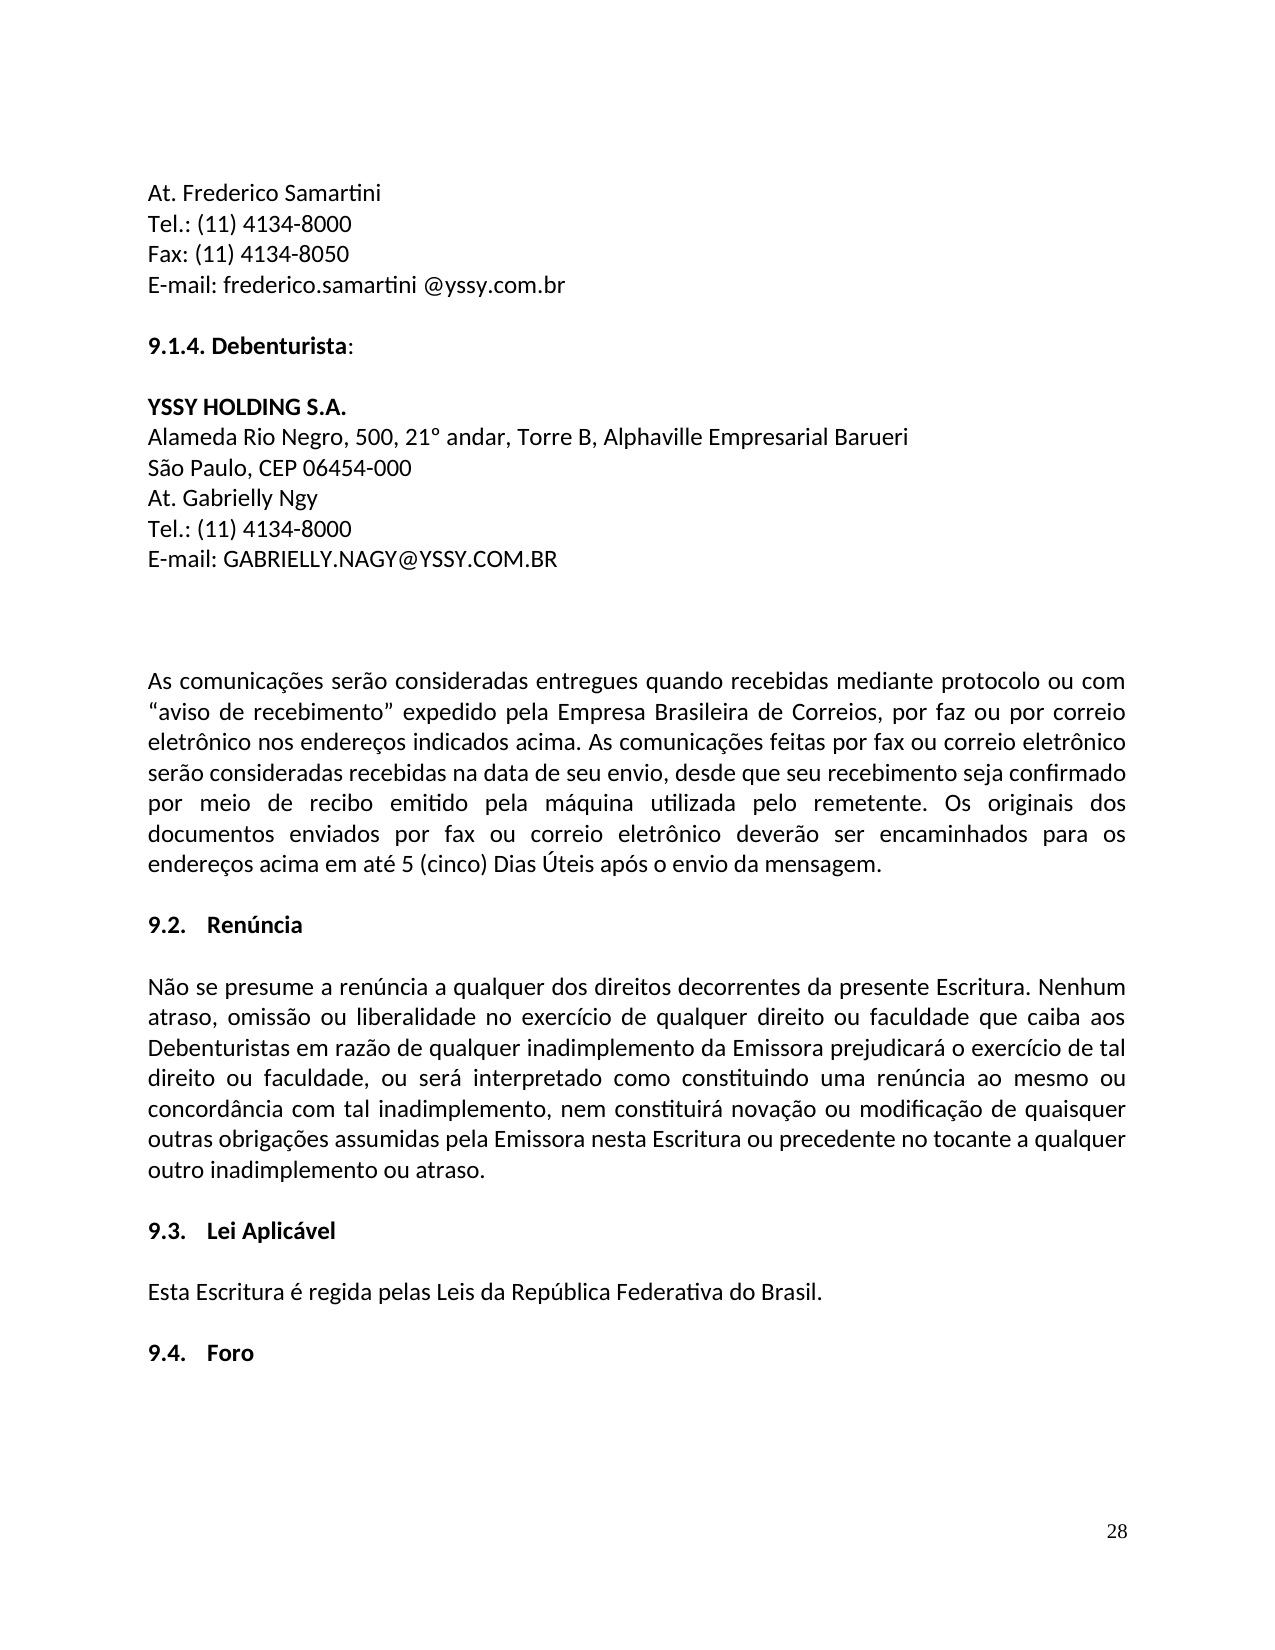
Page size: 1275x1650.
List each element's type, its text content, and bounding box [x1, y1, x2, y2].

text Tel.: (11) 4134-8000 [148, 513, 1127, 543]
text São Paulo, CEP 06454-000 [148, 452, 1127, 482]
text Tel.: (11) 4134-8000 [148, 208, 1127, 238]
text Esta Escritura é regida pelas Leis da República Federativa do Brasil. [148, 1276, 1127, 1306]
text E-mail: frederico.samartini @yssy.com.br [148, 269, 1127, 299]
text Fax: (11) 4134-8050 [148, 238, 1127, 269]
text As comunicações serão consideradas entregues quando recebidas mediante protocolo ou com “aviso de recebimento” expedido pela Empresa Brasileira de Correios, por faz ou por correio eletrônico nos endereços indicados acima. As comunicações feitas por fax ou correio eletrônico serão consideradas recebidas na data de seu envio, desde que seu recebimento seja confirmado por meio de recibo emitido pela máquina utilizada pelo remetente. Os originais dos documentos enviados por fax ou correio eletrônico deverão ser encaminhados para os endereços acima em até 5 (cinco) Dias Úteis após o envio da mensagem. [148, 666, 1127, 879]
text At. Gabrielly Ngy [148, 482, 1127, 513]
text 9.2. Renúncia [148, 910, 1127, 940]
text 9.3. Lei Aplicável [148, 1215, 1127, 1245]
text At. Frederico Samartini [148, 177, 1127, 208]
text 9.4. Foro [148, 1337, 1127, 1367]
text YSSY HOLDING S.A. [148, 391, 1127, 421]
text Alameda Rio Negro, 500, 21º andar, Torre B, Alphaville Empresarial Barueri [148, 421, 1127, 452]
text Não se presume a renúncia a qualquer dos direitos decorrentes da presente Escritura. Nenhum atraso, omissão ou liberalidade no exercício de qualquer direito ou faculdade que caiba aos Debenturistas em razão de qualquer inadimplemento da Emissora prejudicará o exercício de tal direito ou faculdade, ou será interpretado como constituindo uma renúncia ao mesmo ou concordância com tal inadimplemento, nem constituirá novação ou modificação de quaisquer outras obrigações assumidas pela Emissora nesta Escritura ou precedente no tocante a qualquer outro inadimplemento ou atraso. [148, 971, 1127, 1184]
text E-mail: GABRIELLY.NAGY@YSSY.COM.BR [148, 543, 1127, 574]
text 9.1.4. Debenturista: [148, 330, 1127, 360]
